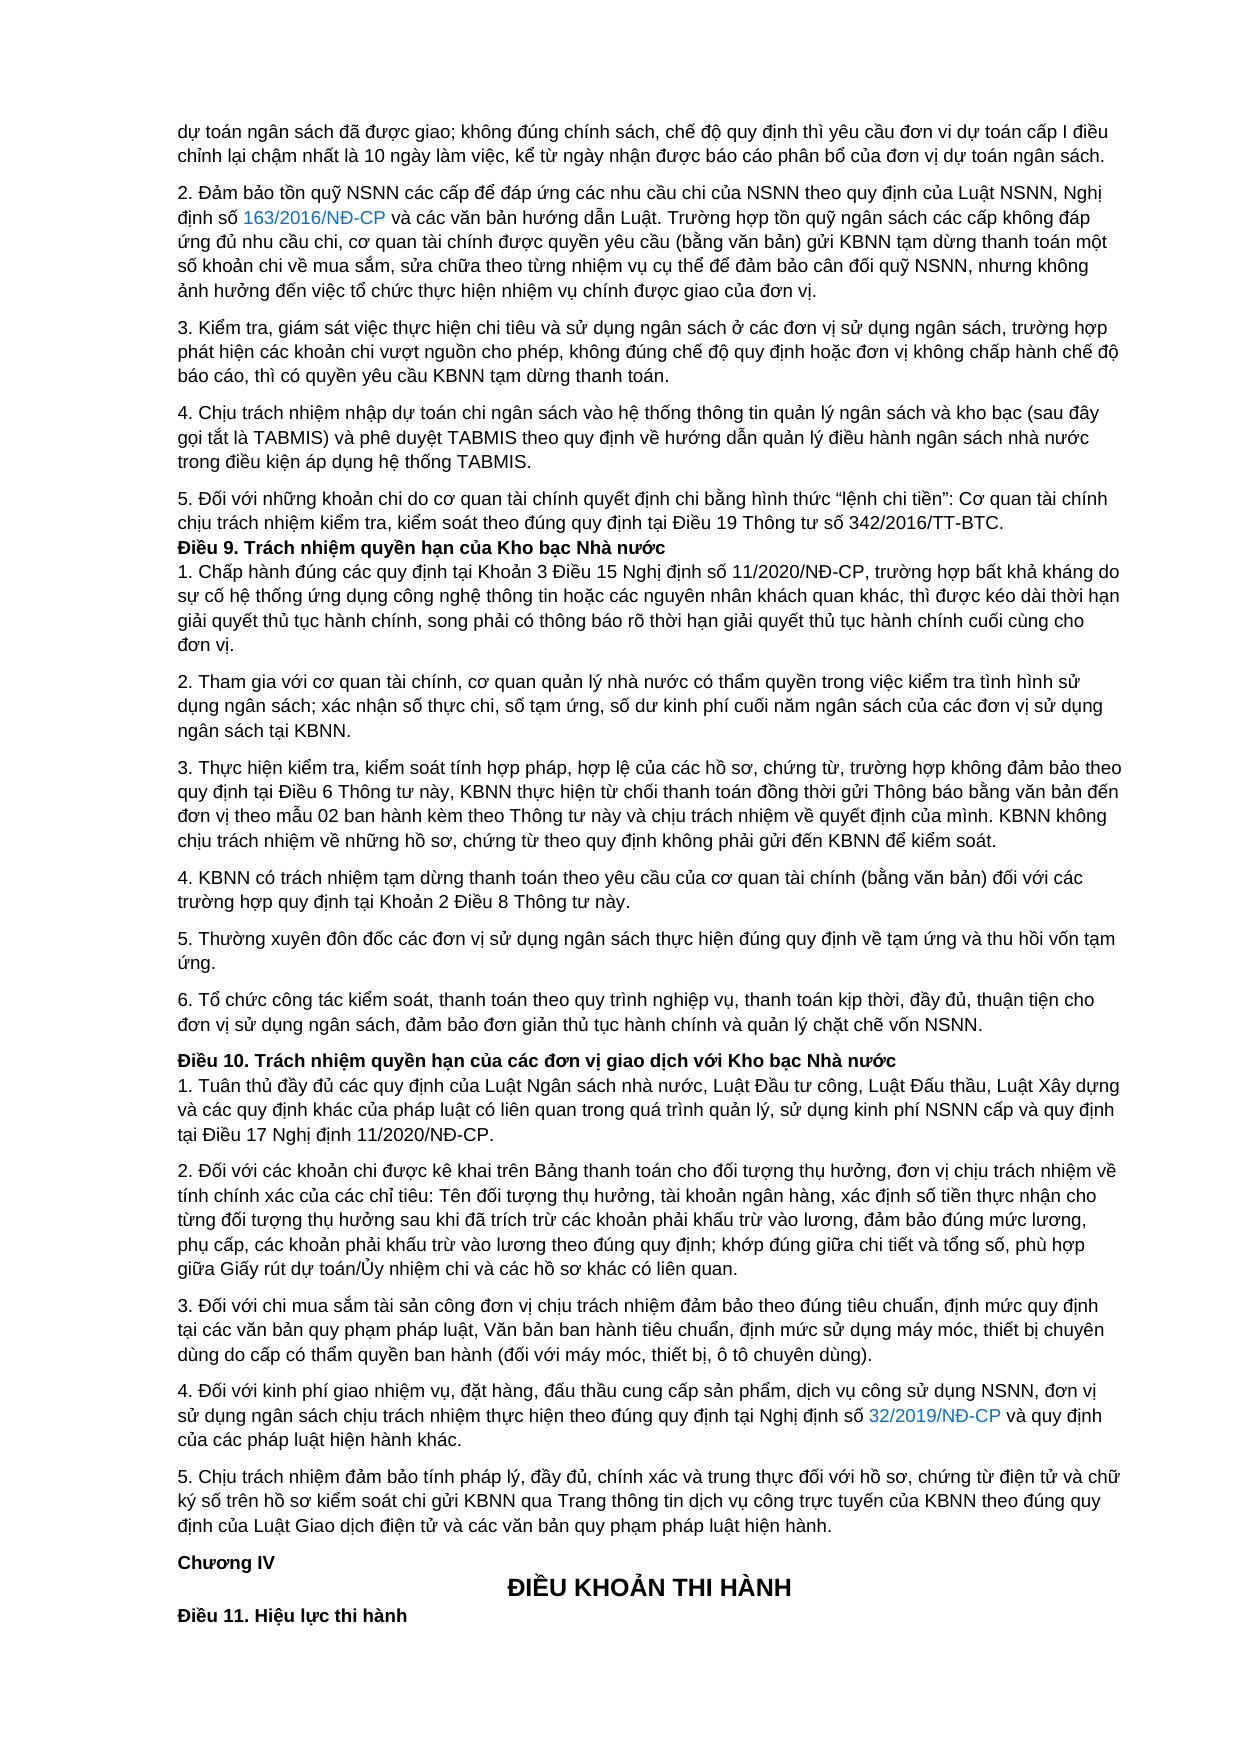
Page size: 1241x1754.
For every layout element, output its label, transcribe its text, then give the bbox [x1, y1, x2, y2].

text 3. Đối với chi mua sắm tài sản công đơn vị chịu trách nhiệm đảm bảo theo đúng tiêu chuẩn, định mức quy định tại các văn bản quy phạm pháp luật, Văn bản ban hành tiêu chuẩn, định mức sử dụng máy móc, thiết bị chuyên dùng do cấp có thẩm quyền ban hành (đối với máy móc, thiết bị, ô tô chuyên dùng). [177, 1292, 1122, 1365]
text 4. Đối với kinh phí giao nhiệm vụ, đặt hàng, đấu thầu cung cấp sản phẩm, dịch vụ công sử dụng NSNN, đơn vị sử dụng ngân sách chịu trách nhiệm thực hiện theo đúng quy định tại Nghị định số 32/2019/NĐ-CP và quy định của các pháp luật hiện hành khác. [177, 1377, 1122, 1451]
text Chương IV [177, 1549, 1122, 1573]
text Điều 9. Trách nhiệm quyền hạn của Kho bạc Nhà nước [177, 534, 1122, 558]
text 5. Đối với những khoản chi do cơ quan tài chính quyết định chi bằng hình thức “lệnh chi tiền”: Cơ quan tài chính chịu trách nhiệm kiểm tra, kiểm soát theo đúng quy định tại Điều 19 Thông tư số 342/2016/TT-BTC. [177, 485, 1122, 534]
text 6. Tổ chức công tác kiểm soát, thanh toán theo quy trình nghiệp vụ, thanh toán kịp thời, đầy đủ, thuận tiện cho đơn vị sử dụng ngân sách, đảm bảo đơn giản thủ tục hành chính và quản lý chặt chẽ vốn NSNN. [177, 986, 1122, 1035]
text 4. Chịu trách nhiệm nhập dự toán chi ngân sách vào hệ thống thông tin quản lý ngân sách và kho bạc (sau đây gọi tắt là TABMIS) và phê duyệt TABMIS theo quy định về hướng dẫn quản lý điều hành ngân sách nhà nước trong điều kiện áp dụng hệ thống TABMIS. [177, 399, 1122, 472]
text 3. Thực hiện kiểm tra, kiểm soát tính hợp pháp, hợp lệ của các hồ sơ, chứng từ, trường hợp không đảm bảo theo quy định tại Điều 6 Thông tư này, KBNN thực hiện từ chối thanh toán đồng thời gửi Thông báo bằng văn bản đến đơn vị theo mẫu 02 ban hành kèm theo Thông tư này và chịu trách nhiệm về quyết định của mình. KBNN không chịu trách nhiệm về những hồ sơ, chứng từ theo quy định không phải gửi đến KBNN để kiểm soát. [177, 754, 1122, 851]
text 1. Tuân thủ đầy đủ các quy định của Luật Ngân sách nhà nước, Luật Đầu tư công, Luật Đấu thầu, Luật Xây dựng và các quy định khác của pháp luật có liên quan trong quá trình quản lý, sử dụng kinh phí NSNN cấp và quy định tại Điều 17 Nghị định 11/2020/NĐ-CP. [177, 1072, 1122, 1145]
text 5. Chịu trách nhiệm đảm bảo tính pháp lý, đầy đủ, chính xác và trung thực đối với hồ sơ, chứng từ điện tử và chữ ký số trên hồ sơ kiểm soát chi gửi KBNN qua Trang thông tin dịch vụ công trực tuyến của KBNN theo đúng quy định của Luật Giao dịch điện tử và các văn bản quy phạm pháp luật hiện hành. [177, 1463, 1122, 1536]
text 4. KBNN có trách nhiệm tạm dừng thanh toán theo yêu cầu của cơ quan tài chính (bằng văn bản) đối với các trường hợp quy định tại Khoản 2 Điều 8 Thông tư này. [177, 864, 1122, 912]
text 2. Đảm bảo tồn quỹ NSNN các cấp để đáp ứng các nhu cầu chi của NSNN theo quy định của Luật NSNN, Nghị định số 163/2016/NĐ-CP và các văn bản hướng dẫn Luật. Trường hợp tồn quỹ ngân sách các cấp không đáp ứng đủ nhu cầu chi, cơ quan tài chính được quyền yêu cầu (bằng văn bản) gửi KBNN tạm dừng thanh toán một số khoản chi về mua sắm, sửa chữa theo từng nhiệm vụ cụ thể để đảm bảo cân đối quỹ NSNN, nhưng không ảnh hưởng đến việc tổ chức thực hiện nhiệm vụ chính được giao của đơn vị. [177, 179, 1122, 301]
text 5. Thường xuyên đôn đốc các đơn vị sử dụng ngân sách thực hiện đúng quy định về tạm ứng và thu hồi vốn tạm ứng. [177, 925, 1122, 974]
text ĐIỀU KHOẢN THI HÀNH [177, 1573, 1122, 1602]
text Điều 11. Hiệu lực thi hành [177, 1602, 1122, 1626]
text Điều 10. Trách nhiệm quyền hạn của các đơn vị giao dịch với Kho bạc Nhà nước [177, 1047, 1122, 1072]
text 2. Tham gia với cơ quan tài chính, cơ quan quản lý nhà nước có thẩm quyền trong việc kiểm tra tình hình sử dụng ngân sách; xác nhận số thực chi, số tạm ứng, số dư kinh phí cuối năm ngân sách của các đơn vị sử dụng ngân sách tại KBNN. [177, 668, 1122, 741]
text 3. Kiểm tra, giám sát việc thực hiện chi tiêu và sử dụng ngân sách ở các đơn vị sử dụng ngân sách, trường hợp phát hiện các khoản chi vượt nguồn cho phép, không đúng chế độ quy định hoặc đơn vị không chấp hành chế độ báo cáo, thì có quyền yêu cầu KBNN tạm dừng thanh toán. [177, 314, 1122, 387]
text 1. Chấp hành đúng các quy định tại Khoản 3 Điều 15 Nghị định số 11/2020/NĐ-CP, trường hợp bất khả kháng do sự cố hệ thống ứng dụng công nghệ thông tin hoặc các nguyên nhân khách quan khác, thì được kéo dài thời hạn giải quyết thủ tục hành chính, song phải có thông báo rõ thời hạn giải quyết thủ tục hành chính cuối cùng cho đơn vị. [177, 558, 1122, 656]
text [177, 118, 1122, 167]
text 2. Đối với các khoản chi được kê khai trên Bảng thanh toán cho đối tượng thụ hưởng, đơn vị chịu trách nhiệm về tính chính xác của các chỉ tiêu: Tên đối tượng thụ hưởng, tài khoản ngân hàng, xác định số tiền thực nhận cho từng đối tượng thụ hưởng sau khi đã trích trừ các khoản phải khấu trừ vào lương, đảm bảo đúng mức lương, phụ cấp, các khoản phải khấu trừ vào lương theo đúng quy định; khớp đúng giữa chi tiết và tổng số, phù hợp giữa Giấy rút dự toán/Ủy nhiệm chi và các hồ sơ khác có liên quan. [177, 1157, 1122, 1279]
